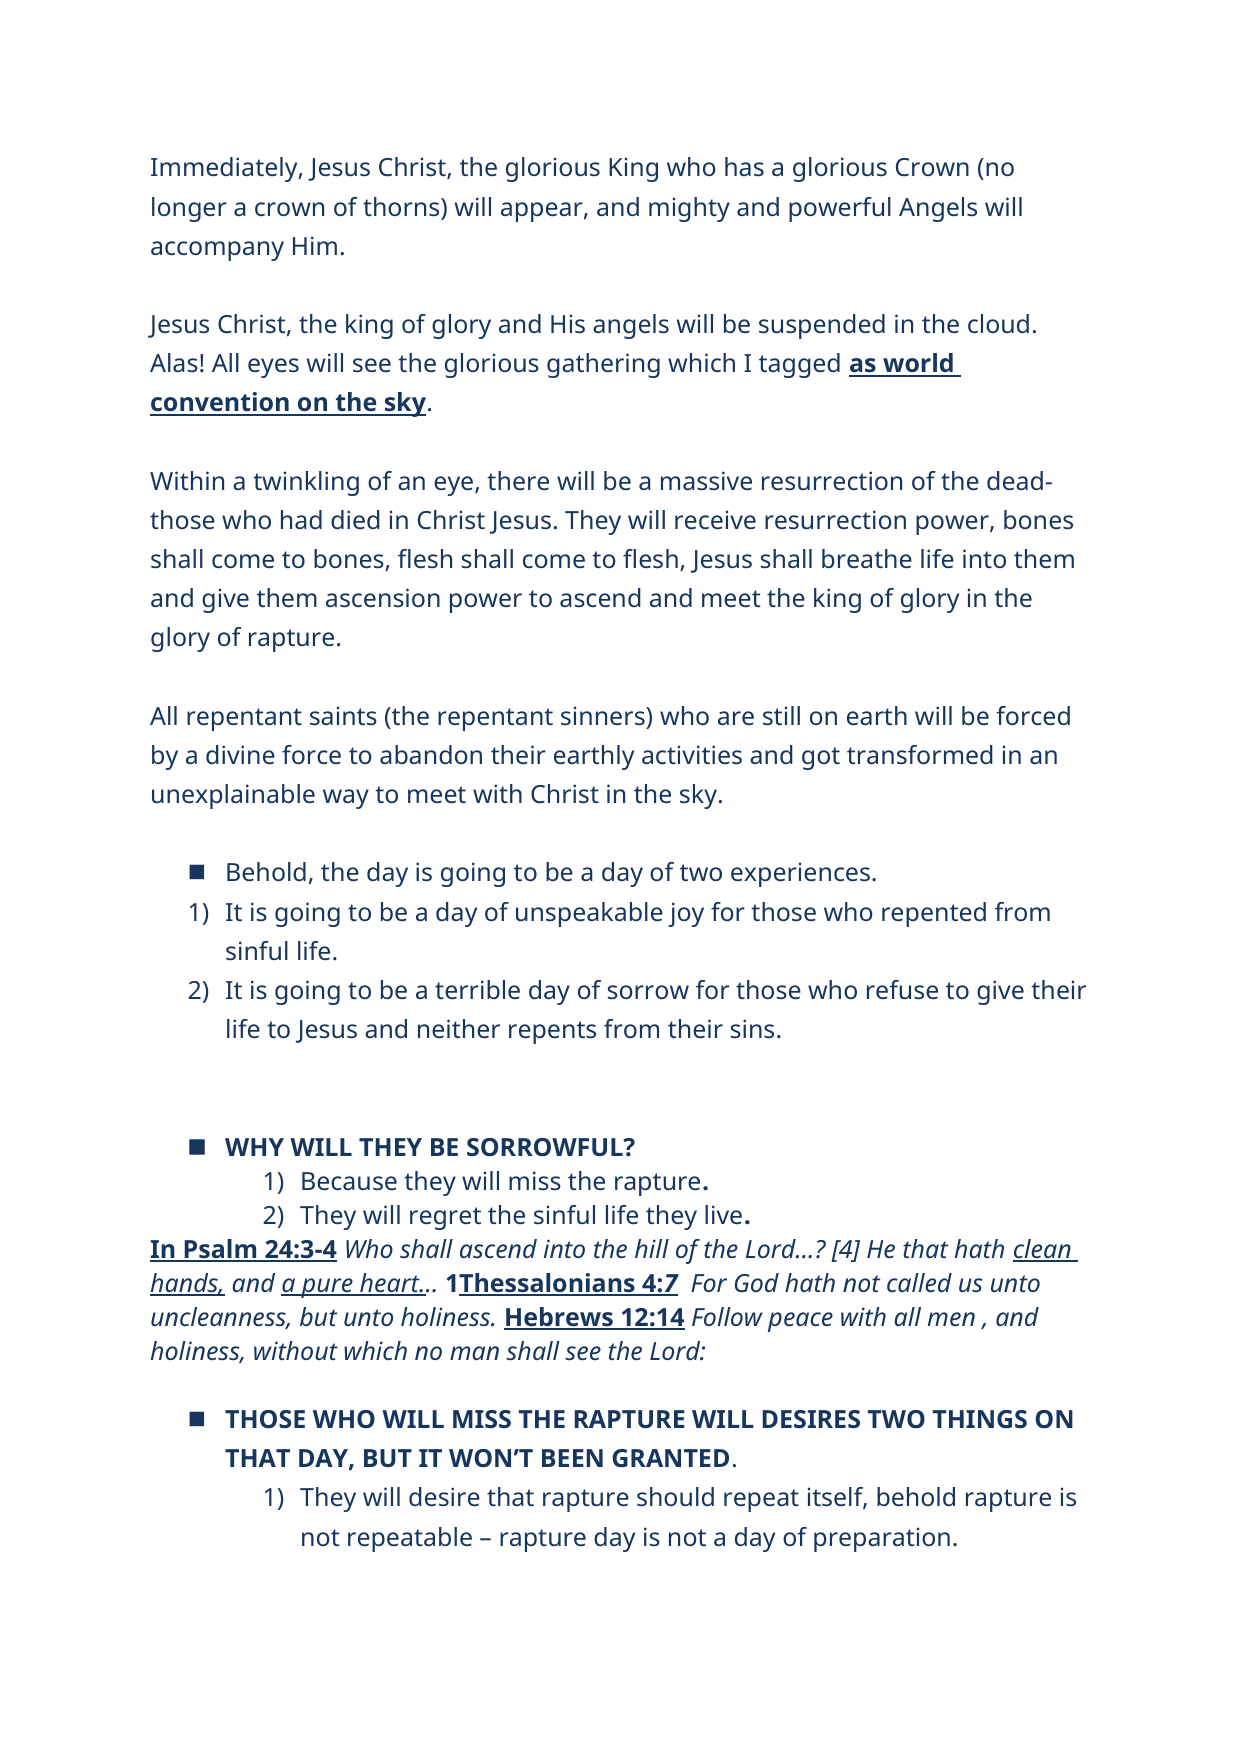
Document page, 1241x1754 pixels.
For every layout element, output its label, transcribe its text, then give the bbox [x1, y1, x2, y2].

text Within a twinkling of an eye, there will be a massive resurrection of the dead-those who had died in Christ Jesus. They will receive resurrection power, bones shall come to bones, flesh shall come to flesh, Jesus shall breathe life into them and give them ascension power to ascend and meet the king of glory in the glory of rapture. [150, 463, 1090, 654]
text Immediately, Jesus Christ, the glorious King who has a glorious Crown (no longer a crown of thorns) will appear, and mighty and powerful Angels will accompany Him. [150, 150, 1090, 262]
text Jesus Christ, the king of glory and His angels will be suspended in the cloud. Alas! All eyes will see the glorious gathering which I tagged as world convention on the sky. [150, 307, 1090, 419]
text All repentant saints (the repentant sinners) who are still on earth will be forced by a divine force to abandon their earthly activities and got transformed in an unexplainable way to meet with Christ in the sky. [150, 698, 1090, 811]
list WHY WILL THEY BE SORROWFUL? [187, 1129, 1090, 1163]
list It is going to be a terrible day of sorrow for those who refuse to give their life to Jesus and neither repents from their sins. [187, 972, 1090, 1046]
text In Psalm 24:3-4 Who shall ascend into the hill of the Lord…? [4] He that hath clean hands, and a pure heart... 1Thessalonians 4:7 For God hath not called us unto uncleanness, but unto holiness. Hebrews 12:14 Follow peace with all men , and holiness, without which no man shall see the Lord: [150, 1231, 1090, 1368]
list Because they will miss the rapture. [262, 1163, 1090, 1197]
list THOSE WHO WILL MISS THE RAPTURE WILL DESIRES TWO THINGS ON THAT DAY, BUT IT WON’T BEEN GRANTED. [187, 1402, 1090, 1475]
list It is going to be a day of unspeakable joy for those who repented from sinful life. [187, 894, 1090, 967]
list Behold, the day is going to be a day of two experiences. [187, 855, 1090, 889]
list They will regret the sinful life they live. [262, 1197, 1090, 1231]
list They will desire that rapture should repeat itself, behold rapture is not repeatable – rapture day is not a day of preparation. [262, 1480, 1090, 1553]
